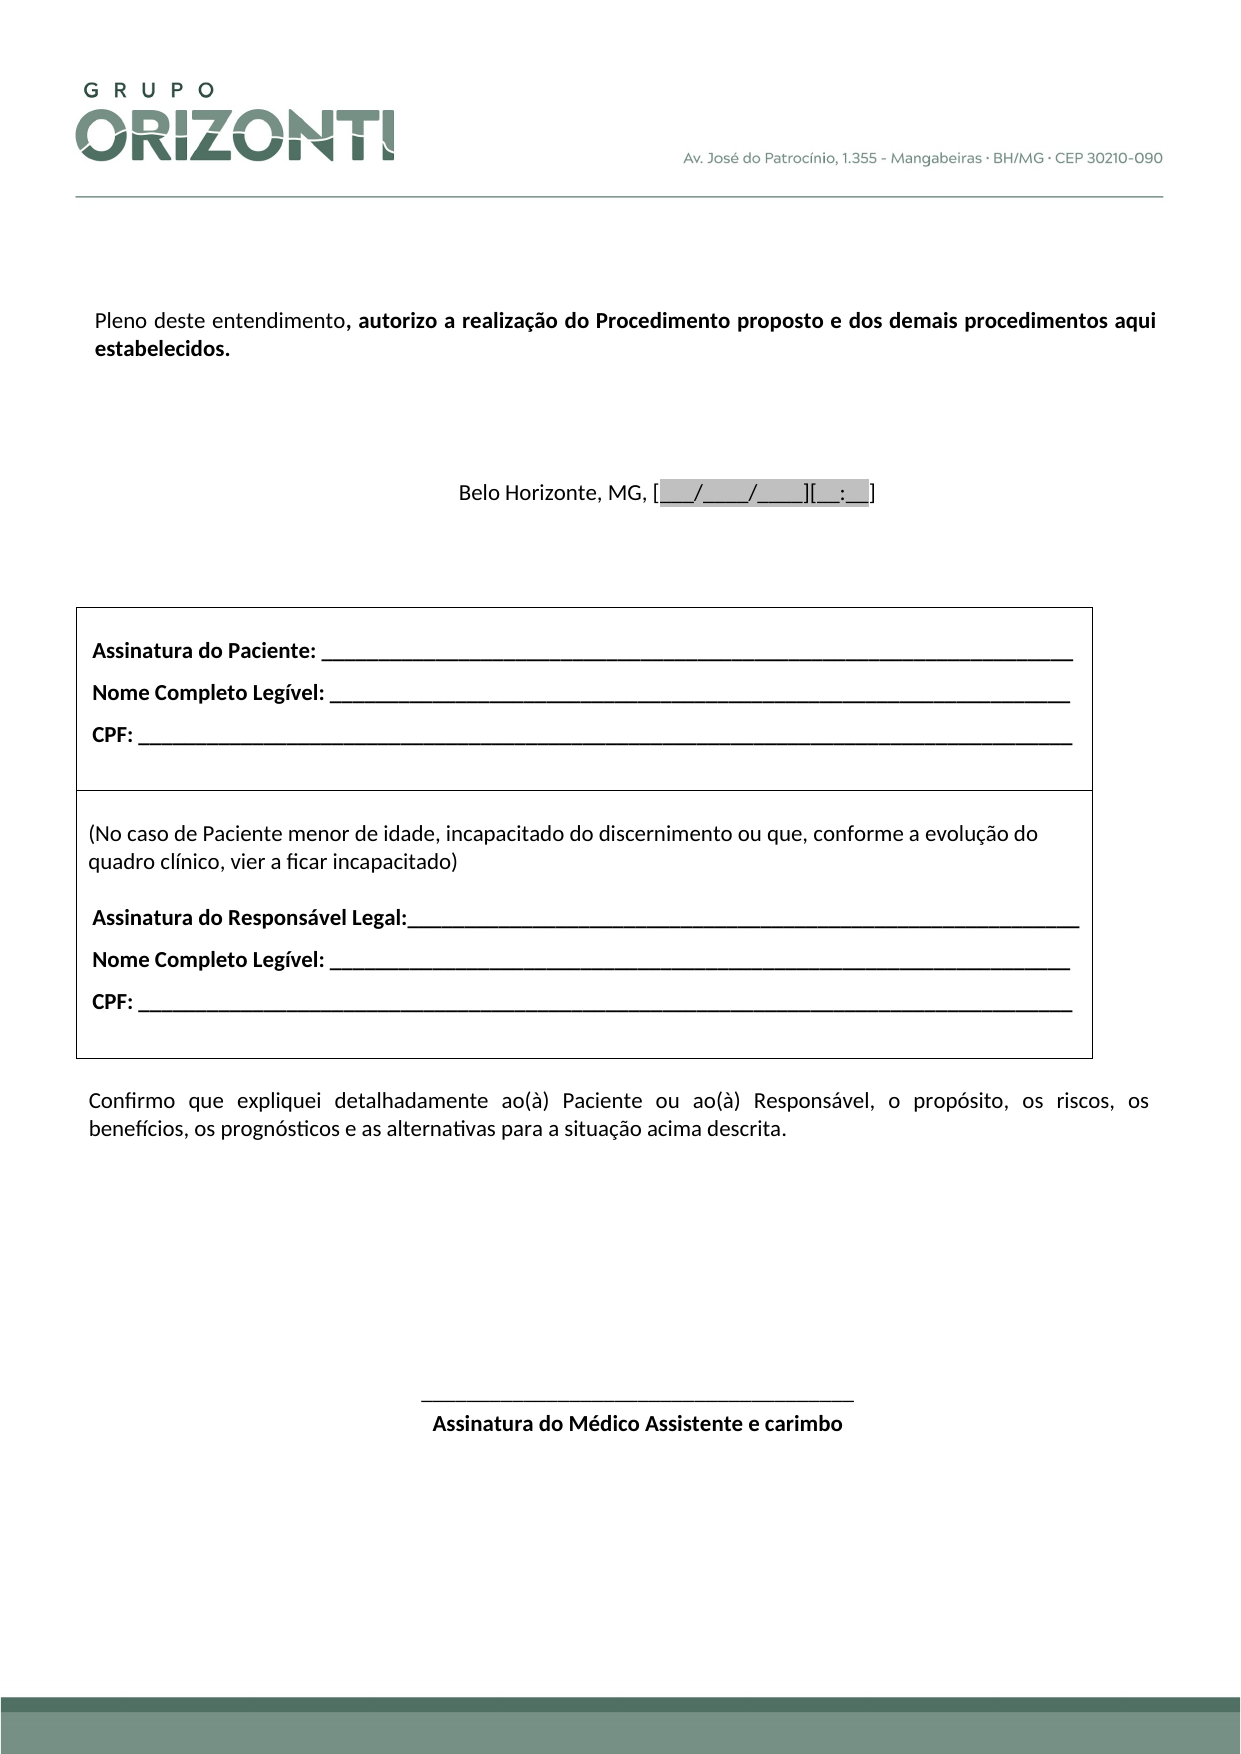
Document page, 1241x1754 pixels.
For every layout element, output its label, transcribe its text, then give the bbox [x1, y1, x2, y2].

list Confirmo que expliquei detalhadamente ao(à) Paciente ou ao(à) Responsável, o propósito, os riscos, os benefícios, os prognósticos e as alternativas para a situação acima descrita. [88, 1086, 1151, 1142]
table_cell (No caso de Paciente menor de idade, incapacitado do discernimento ou que, conforme a evolução do quadro clínico, vier a ficar incapacitado) Assinatura do Responsável Legal:___________________________________________________________ Nome Completo Legível: _________________________________________________________________ CPF: __________________________________________________________________________________ [77, 791, 1092, 1057]
text Belo Horizonte, MG, [___/____/____][__:__] [148, 478, 1187, 507]
table_header Assinatura do Paciente: __________________________________________________________________ Nome Completo Legível: _________________________________________________________________ CPF: __________________________________________________________________________________ [77, 608, 1092, 790]
text Assinatura do Médico Assistente e carimbo [88, 1409, 1187, 1437]
picture [0, 0, 1241, 217]
list Pleno deste entendimento, autorizo a realização do Procedimento proposto e dos demais procedimentos aqui estabelecidos. [94, 306, 1157, 362]
text ______________________________________ [88, 1377, 1187, 1405]
picture [0, 1641, 1241, 1754]
